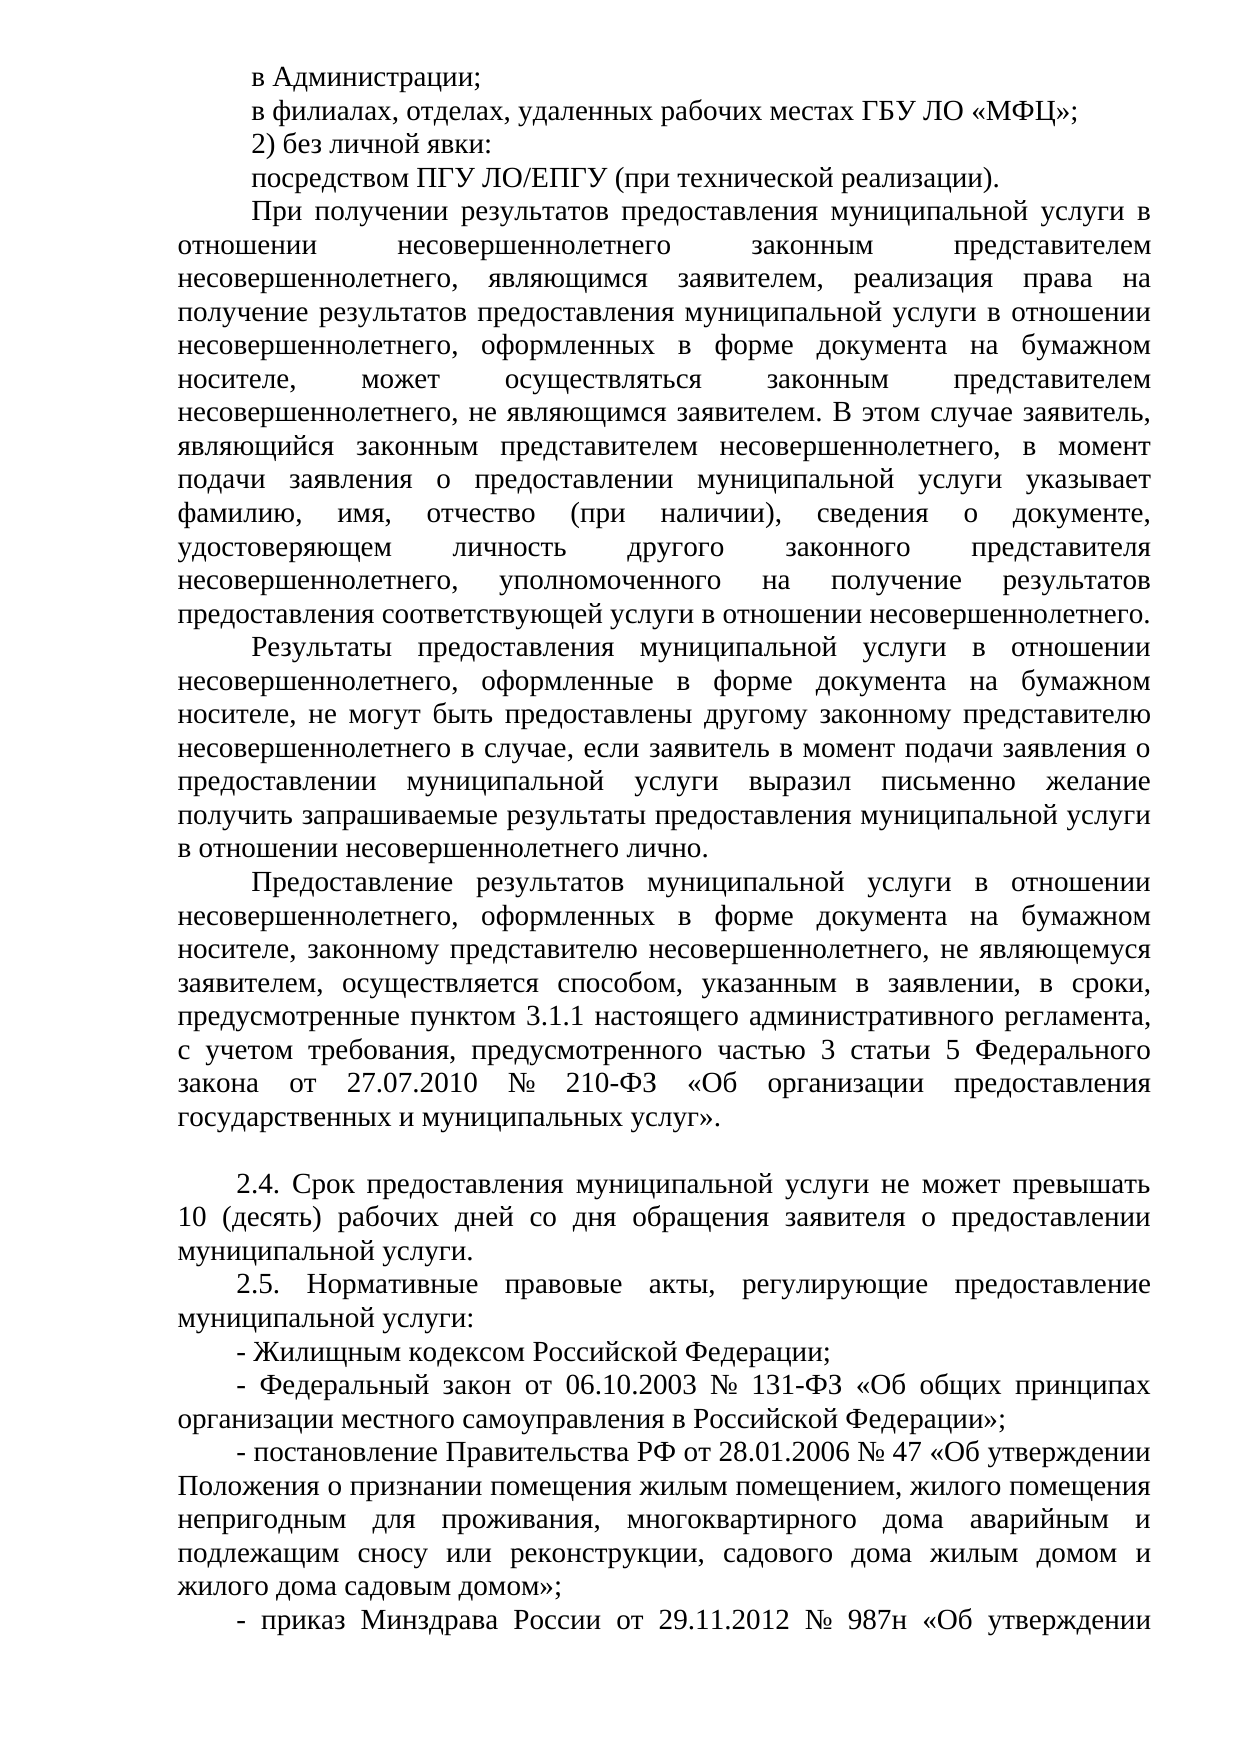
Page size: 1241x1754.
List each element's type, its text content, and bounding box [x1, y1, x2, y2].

text в Администрации; [177, 59, 1152, 93]
text в филиалах, отделах, удаленных рабочих местах ГБУ ЛО «МФЦ»; [177, 93, 1152, 126]
text посредством ПГУ ЛО/ЕПГУ (при технической реализации). [177, 160, 1152, 193]
text При получении результатов предоставления муниципальной услуги в отношении несовершеннолетнего законным представителем несовершеннолетнего, являющимся заявителем, реализация права на получение результатов предоставления муниципальной услуги в отношении несовершеннолетнего, оформленных в форме документа на бумажном носителе, может осуществляться законным представителем несовершеннолетнего, не являющимся заявителем. В этом случае заявитель, являющийся законным представителем несовершеннолетнего, в момент подачи заявления о предоставлении муниципальной услуги указывает фамилию, имя, отчество (при наличии), сведения о документе, удостоверяющем личность другого законного представителя несовершеннолетнего, уполномоченного на получение результатов предоставления соответствующей услуги в отношении несовершеннолетнего. [177, 193, 1152, 629]
text 2.4. Срок предоставления муниципальной услуги не может превышать 10 (десять) рабочих дней со дня обращения заявителя о предоставлении муниципальной услуги. [177, 1166, 1152, 1267]
text - Федеральный закон от 06.10.2003 № 131-ФЗ «Об общих принципах организации местного самоуправления в Российской Федерации»; [177, 1367, 1152, 1434]
text 2.5. Нормативные правовые акты, регулирующие предоставление муниципальной услуги: [177, 1267, 1152, 1334]
text - постановление Правительства РФ от 28.01.2006 № 47 «Об утверждении Положения о признании помещения жилым помещением, жилого помещения непригодным для проживания, многоквартирного дома аварийным и подлежащим сносу или реконструкции, садового дома жилым домом и жилого дома садовым домом»; [177, 1434, 1152, 1602]
text 2) без личной явки: [177, 126, 1152, 160]
text Результаты предоставления муниципальной услуги в отношении несовершеннолетнего, оформленные в форме документа на бумажном носителе, не могут быть предоставлены другому законному представителю несовершеннолетнего в случае, если заявитель в момент подачи заявления о предоставлении муниципальной услуги выразил письменно желание получить запрашиваемые результаты предоставления муниципальной услуги в отношении несовершеннолетнего лично. [177, 629, 1152, 864]
text - Жилищным кодексом Российской Федерации; [177, 1334, 1152, 1367]
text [177, 1602, 1152, 1636]
text Предоставление результатов муниципальной услуги в отношении несовершеннолетнего, оформленных в форме документа на бумажном носителе, законному представителю несовершеннолетнего, не являющемуся заявителем, осуществляется способом, указанным в заявлении, в сроки, предусмотренные пунктом 3.1.1 настоящего административного регламента, с учетом требования, предусмотренного частью 3 статьи 5 Федерального закона от 27.07.2010 № 210-ФЗ «Об организации предоставления государственных и муниципальных услуг». [177, 864, 1152, 1132]
